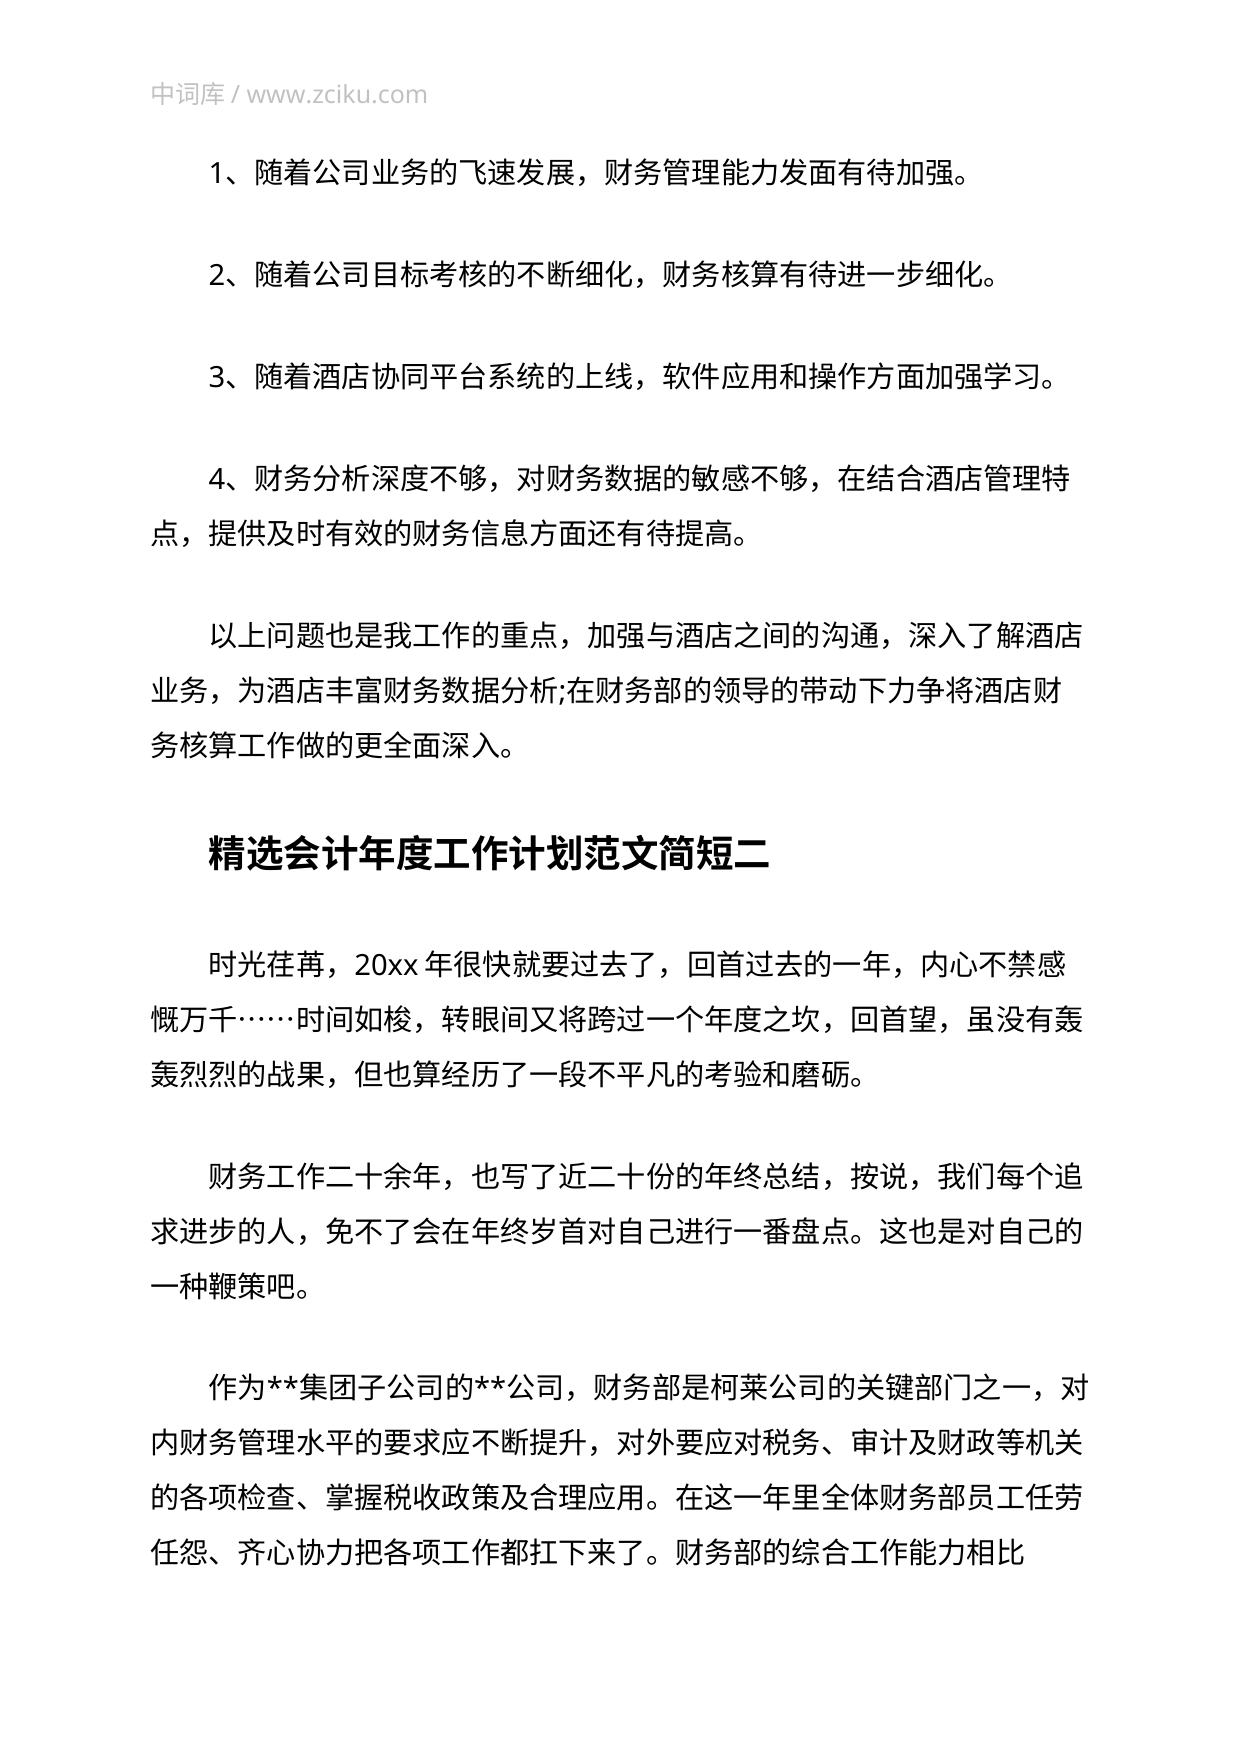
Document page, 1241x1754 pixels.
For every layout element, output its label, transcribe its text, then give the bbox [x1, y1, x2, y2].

text 以上问题也是我工作的重点，加强与酒店之间的沟通，深入了解酒店业务，为酒店丰富财务数据分析;在财务部的领导的带动下力争将酒店财务核算工作做的更全面深入。 [150, 613, 1090, 765]
text 精选会计年度工作计划范文简短二 [150, 824, 1090, 879]
text 4、财务分析深度不够，对财务数据的敏感不够，在结合酒店管理特点，提供及时有效的财务信息方面还有待提高。 [150, 456, 1090, 553]
text 时光荏苒，20xx年很快就要过去了，回首过去的一年，内心不禁感慨万千……时间如梭，转眼间又将跨过一个年度之坎，回首望，虽没有轰轰烈烈的战果，但也算经历了一段不平凡的考验和磨砺。 [150, 942, 1090, 1094]
text 3、随着酒店协同平台系统的上线，软件应用和操作方面加强学习。 [150, 354, 1090, 396]
text 1、随着公司业务的飞速发展，财务管理能力发面有待加强。 [150, 150, 1090, 192]
text 财务工作二十余年，也写了近二十份的年终总结，按说，我们每个追求进步的人，免不了会在年终岁首对自己进行一番盘点。这也是对自己的一种鞭策吧。 [150, 1153, 1090, 1306]
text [150, 1365, 1090, 1572]
text 2、随着公司目标考核的不断细化，财务核算有待进一步细化。 [150, 252, 1090, 294]
